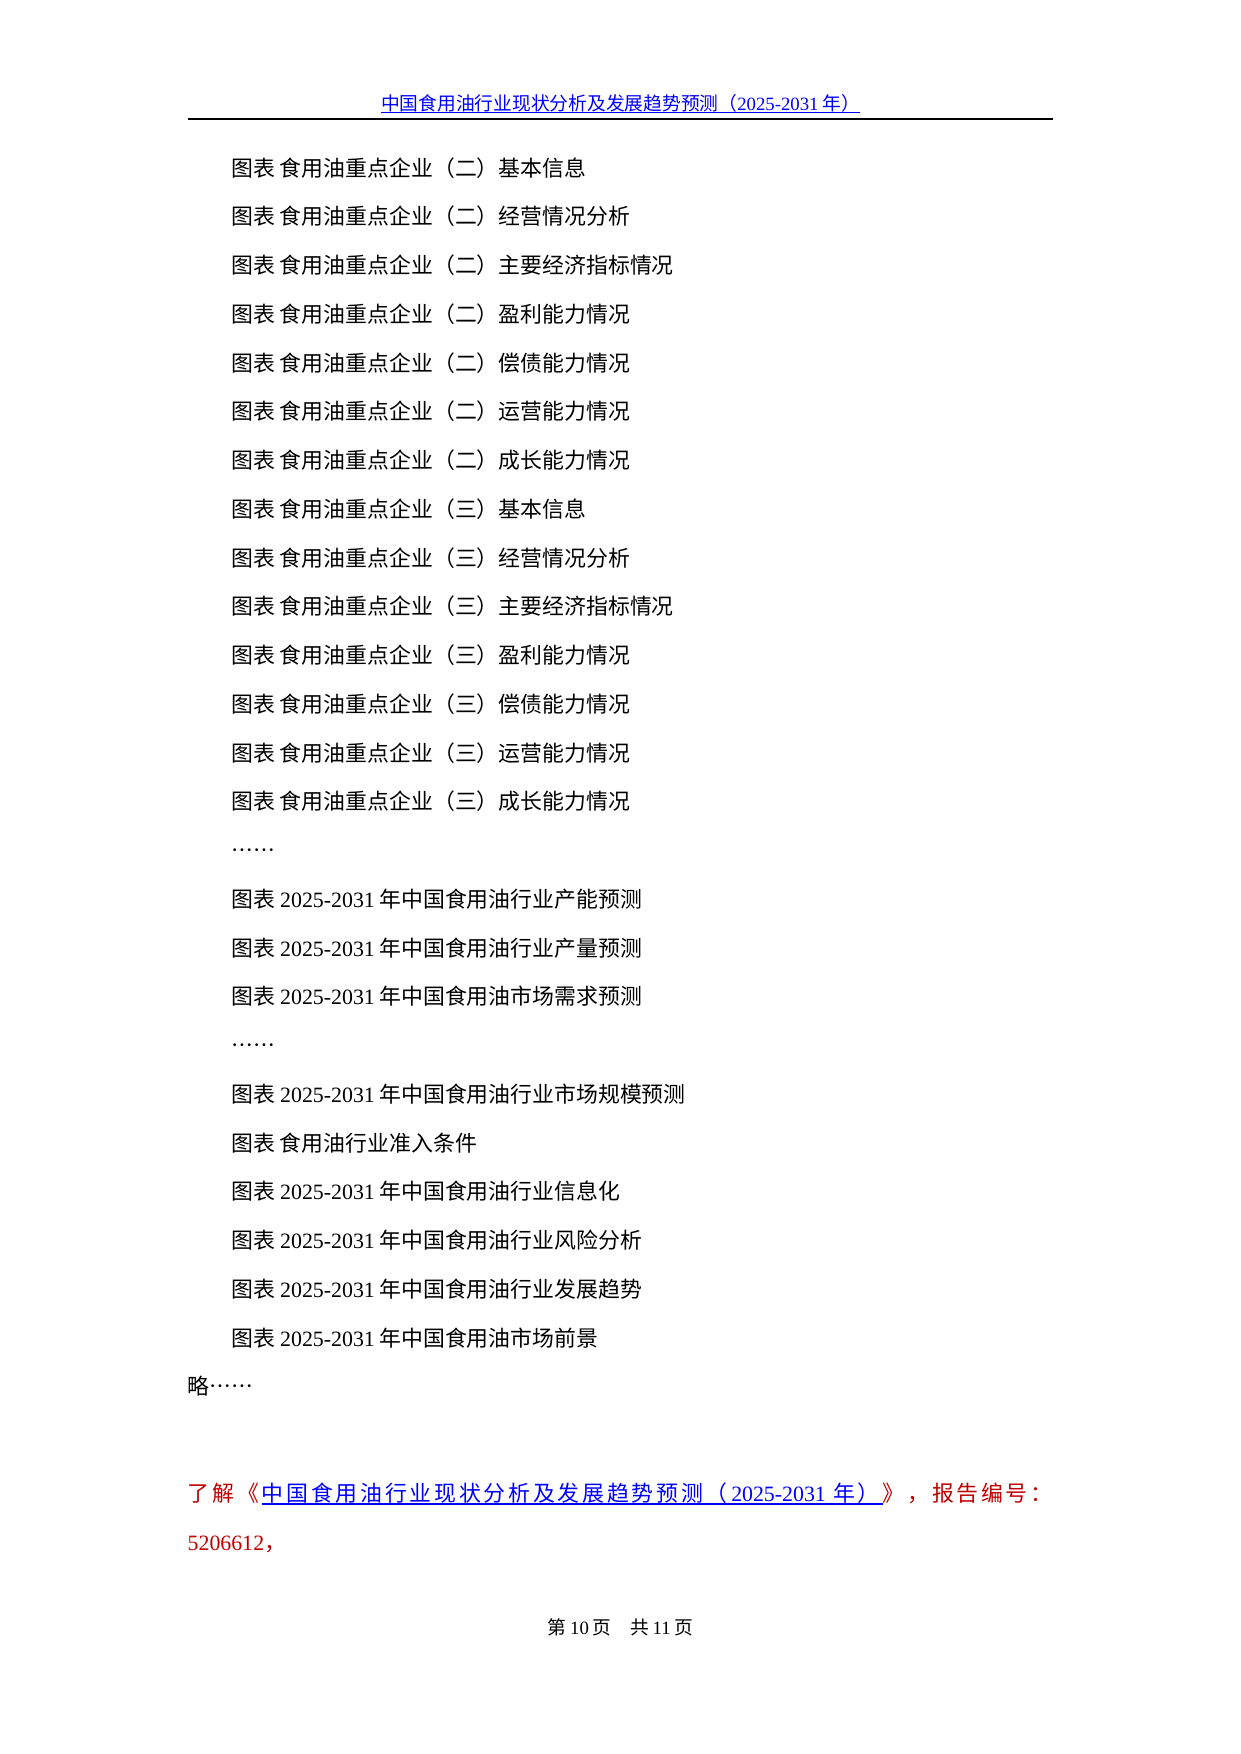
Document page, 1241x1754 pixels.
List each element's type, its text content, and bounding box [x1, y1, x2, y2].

text 了解《中国食用油行业现状分析及发展趋势预测（2025-2031年）》，报告编号：5206612， [187, 1475, 1053, 1557]
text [187, 150, 1053, 1401]
